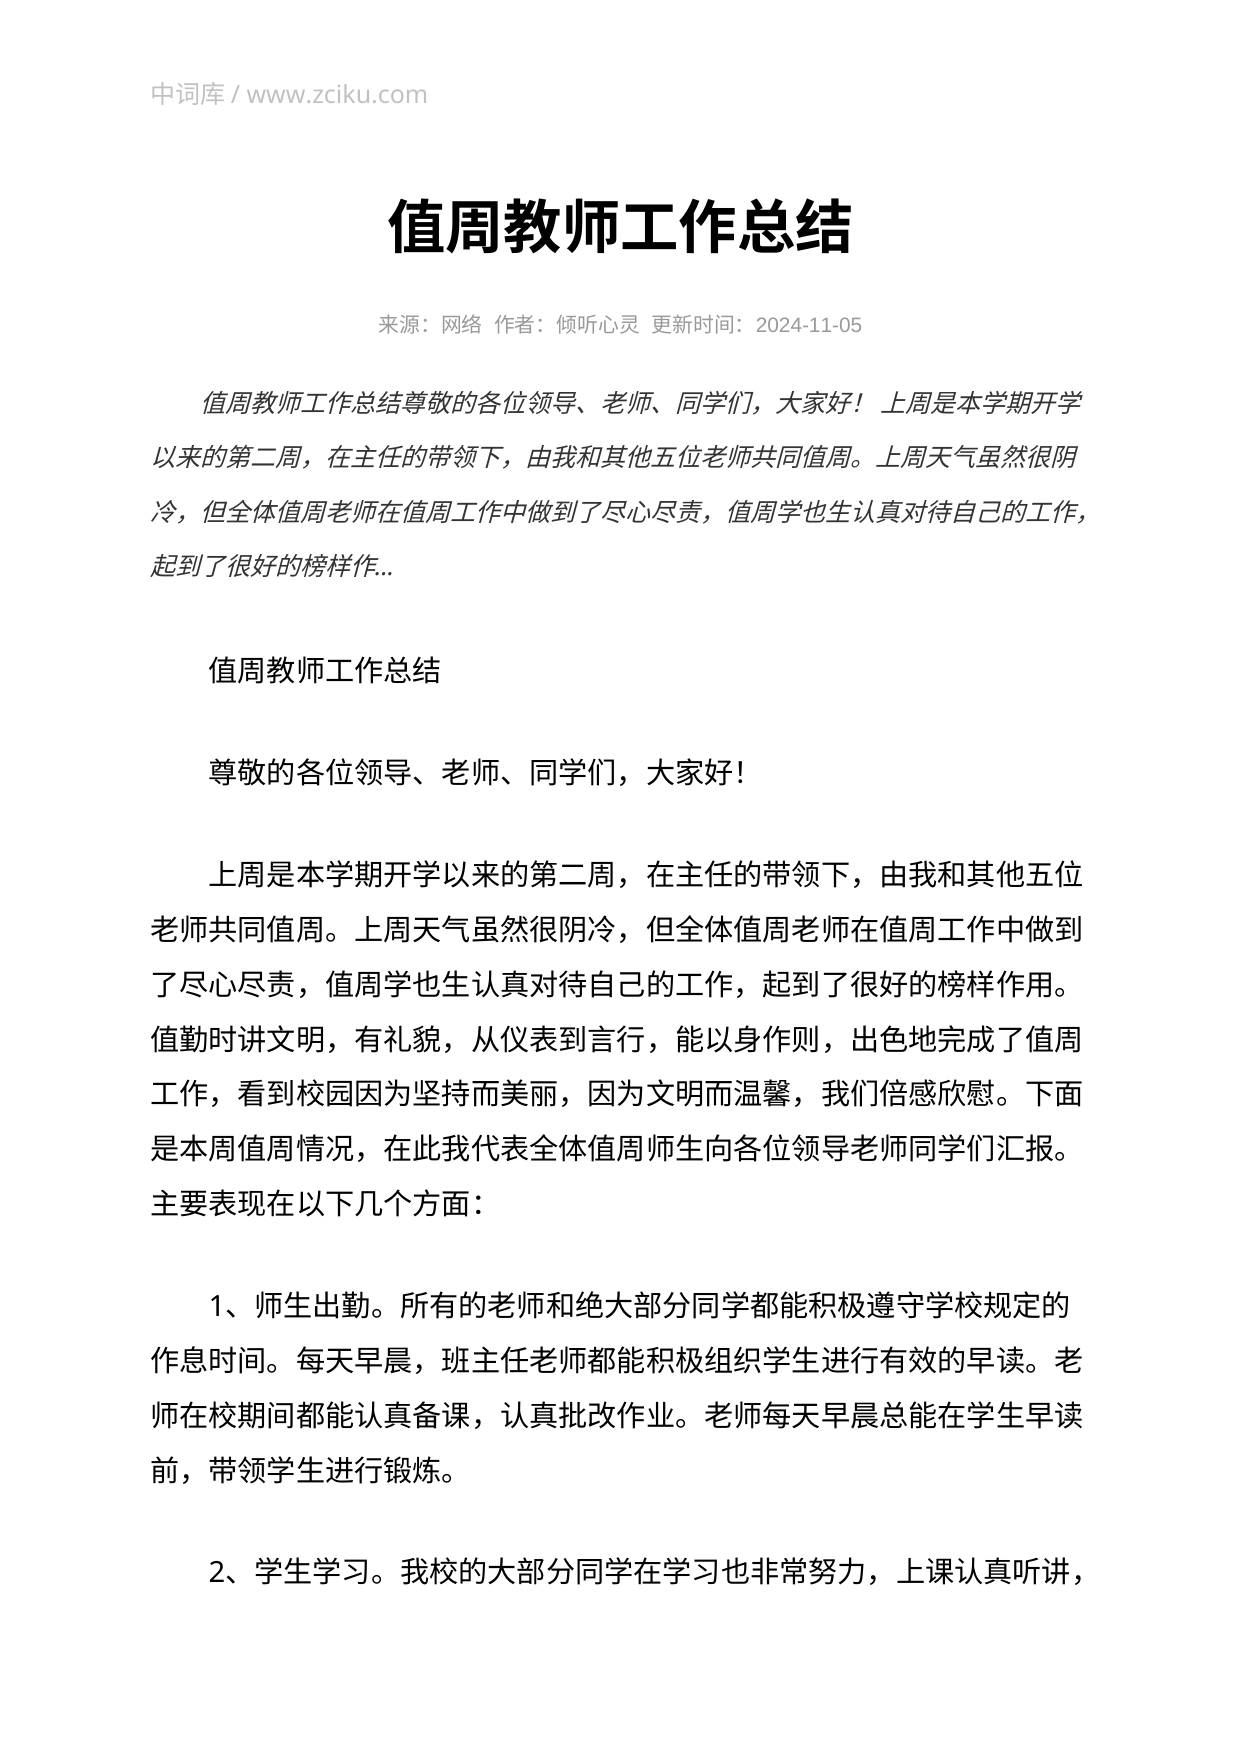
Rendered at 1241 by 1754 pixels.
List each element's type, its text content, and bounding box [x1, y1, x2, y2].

text 1、师生出勤。所有的老师和绝大部分同学都能积极遵守学校规定的作息时间。每天早晨，班主任老师都能积极组织学生进行有效的早读。老师在校期间都能认真备课，认真批改作业。老师每天早晨总能在学生早读前，带领学生进行锻炼。 [150, 1282, 1090, 1489]
text 来源：网络 作者：倾听心灵 更新时间：2024-11-05 [150, 313, 1090, 337]
text 值周教师工作总结尊敬的各位领导、老师、同学们，大家好！ 上周是本学期开学以来的第二周，在主任的带领下，由我和其他五位老师共同值周。上周天气虽然很阴冷，但全体值周老师在值周工作中做到了尽心尽责，值周学也生认真对待自己的工作，起到了很好的榜样作... [150, 383, 1090, 583]
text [150, 1549, 1090, 1591]
subtitle 值周教师工作总结 [150, 181, 1090, 266]
text 上周是本学期开学以来的第二周，在主任的带领下，由我和其他五位老师共同值周。上周天气虽然很阴冷，但全体值周老师在值周工作中做到了尽心尽责，值周学也生认真对待自己的工作，起到了很好的榜样作用。值勤时讲文明，有礼貌，从仪表到言行，能以身作则，出色地完成了值周工作，看到校园因为坚持而美丽，因为文明而温馨，我们倍感欣慰。下面是本周值周情况，在此我代表全体值周师生向各位领导老师同学们汇报。主要表现在以下几个方面： [150, 851, 1090, 1223]
text 尊敬的各位领导、老师、同学们，大家好！ [150, 749, 1090, 792]
text 值周教师工作总结 [150, 648, 1090, 690]
